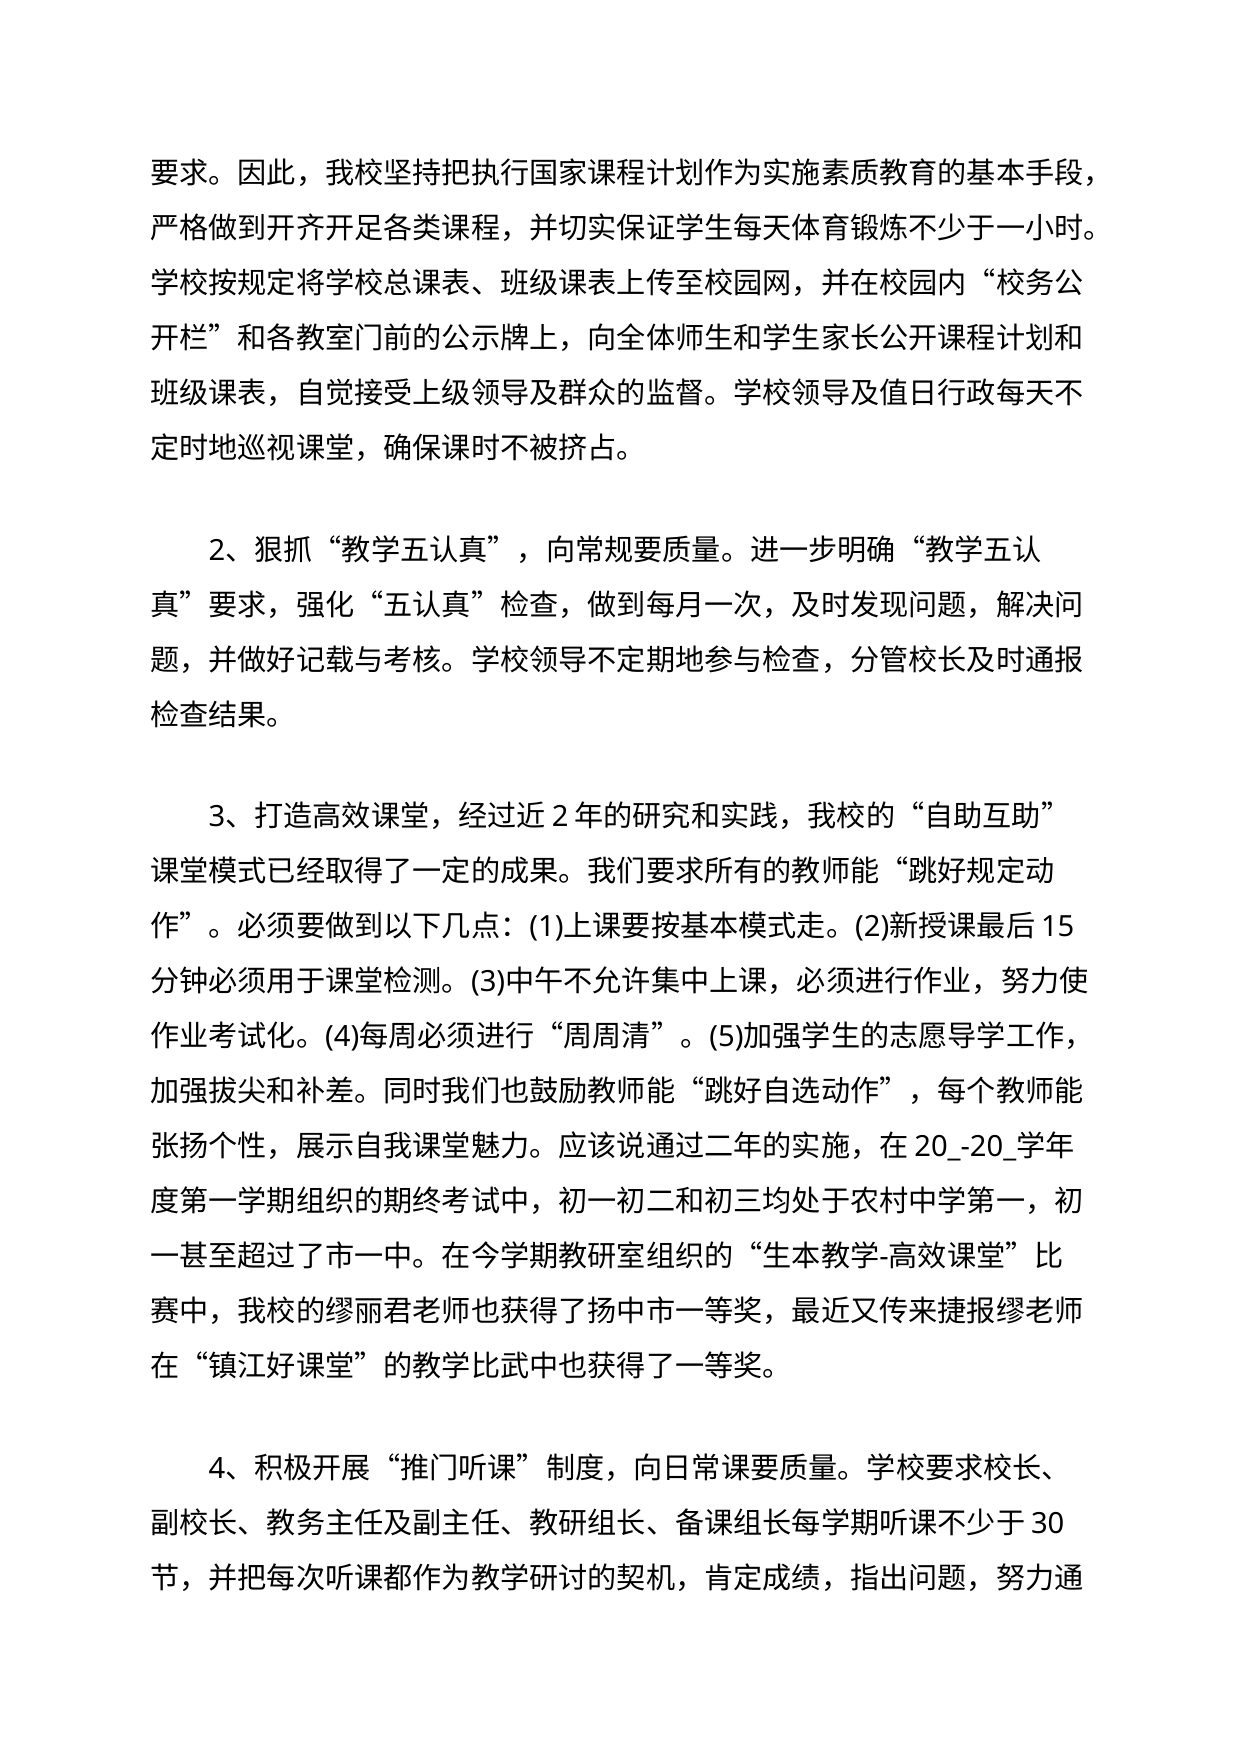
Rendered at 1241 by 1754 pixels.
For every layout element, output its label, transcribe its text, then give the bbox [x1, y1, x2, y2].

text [150, 1444, 1090, 1596]
text 3、打造高效课堂，经过近2年的研究和实践，我校的“自助互助”课堂模式已经取得了一定的成果。我们要求所有的教师能“跳好规定动作”。必须要做到以下几点：(1)上课要按基本模式走。(2)新授课最后15分钟必须用于课堂检测。(3)中午不允许集中上课，必须进行作业，努力使作业考试化。(4)每周必须进行“周周清”。(5)加强学生的志愿导学工作，加强拔尖和补差。同时我们也鼓励教师能“跳好自选动作”，每个教师能张扬个性，展示自我课堂魅力。应该说通过二年的实施，在20_-20_学年度第一学期组织的期终考试中，初一初二和初三均处于农村中学第一，初一甚至超过了市一中。在今学期教研室组织的“生本教学-高效课堂”比赛中，我校的缪丽君老师也获得了扬中市一等奖，最近又传来捷报缪老师在“镇江好课堂”的教学比武中也获得了一等奖。 [150, 793, 1090, 1385]
text 2、狠抓“教学五认真”，向常规要质量。进一步明确“教学五认真”要求，强化“五认真”检查，做到每月一次，及时发现问题，解决问题，并做好记载与考核。学校领导不定期地参与检查，分管校长及时通报检查结果。 [150, 526, 1090, 733]
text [150, 150, 1090, 467]
